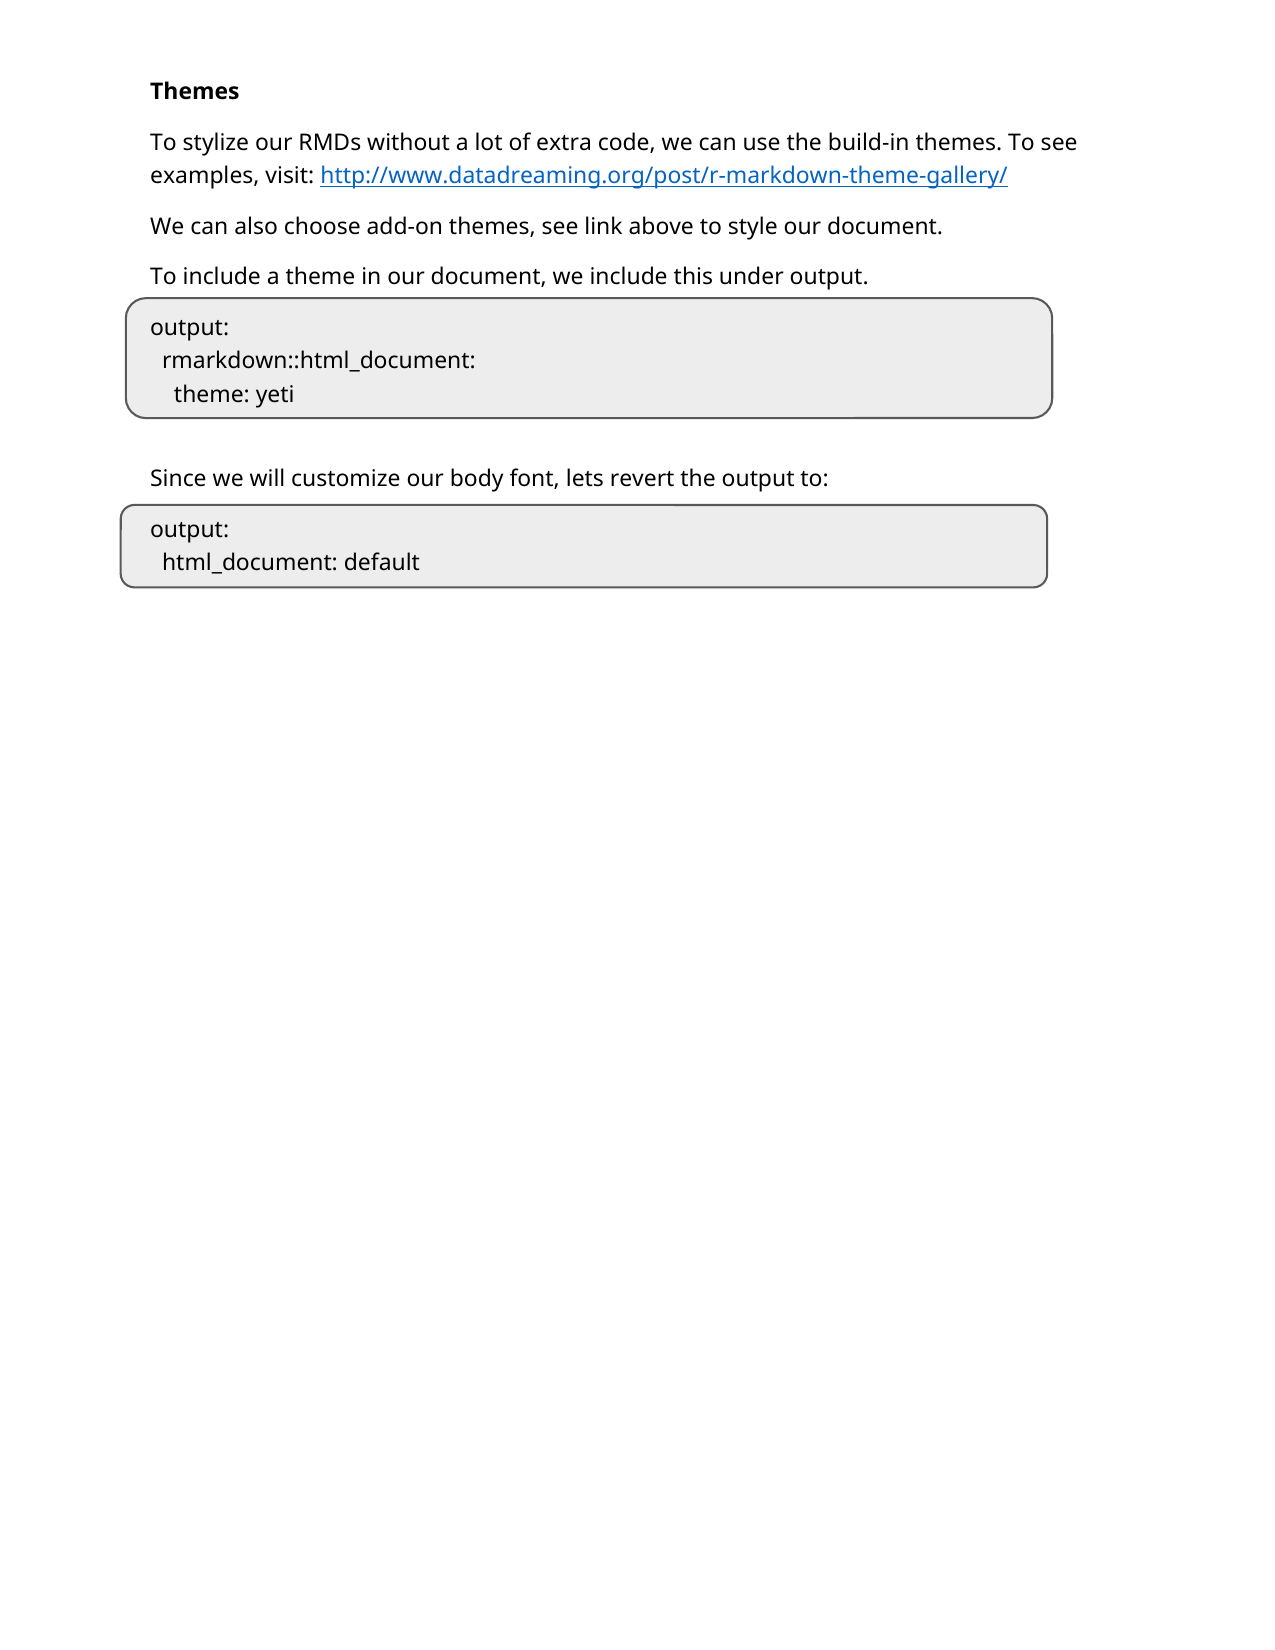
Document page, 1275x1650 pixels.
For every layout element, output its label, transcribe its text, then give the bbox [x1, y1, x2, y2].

text To stylize our RMDs without a lot of extra code, we can use the build-in themes. To see examples, visit: http://www.datadreaming.org/post/r-markdown-theme-gallery/ [150, 125, 1125, 190]
text rmarkdown::html_document: [150, 344, 1125, 375]
text We can also choose add-on themes, see link above to style our document. [150, 209, 1125, 241]
text theme: yeti [150, 378, 1125, 409]
text Since we will customize our body font, lets revert the output to: [150, 462, 1125, 493]
text output: [150, 310, 1125, 342]
text html_document: default [150, 546, 1125, 577]
text Themes [150, 75, 1125, 106]
text To include a theme in our document, we include this under output. [150, 260, 1125, 291]
text output: [150, 512, 1125, 544]
